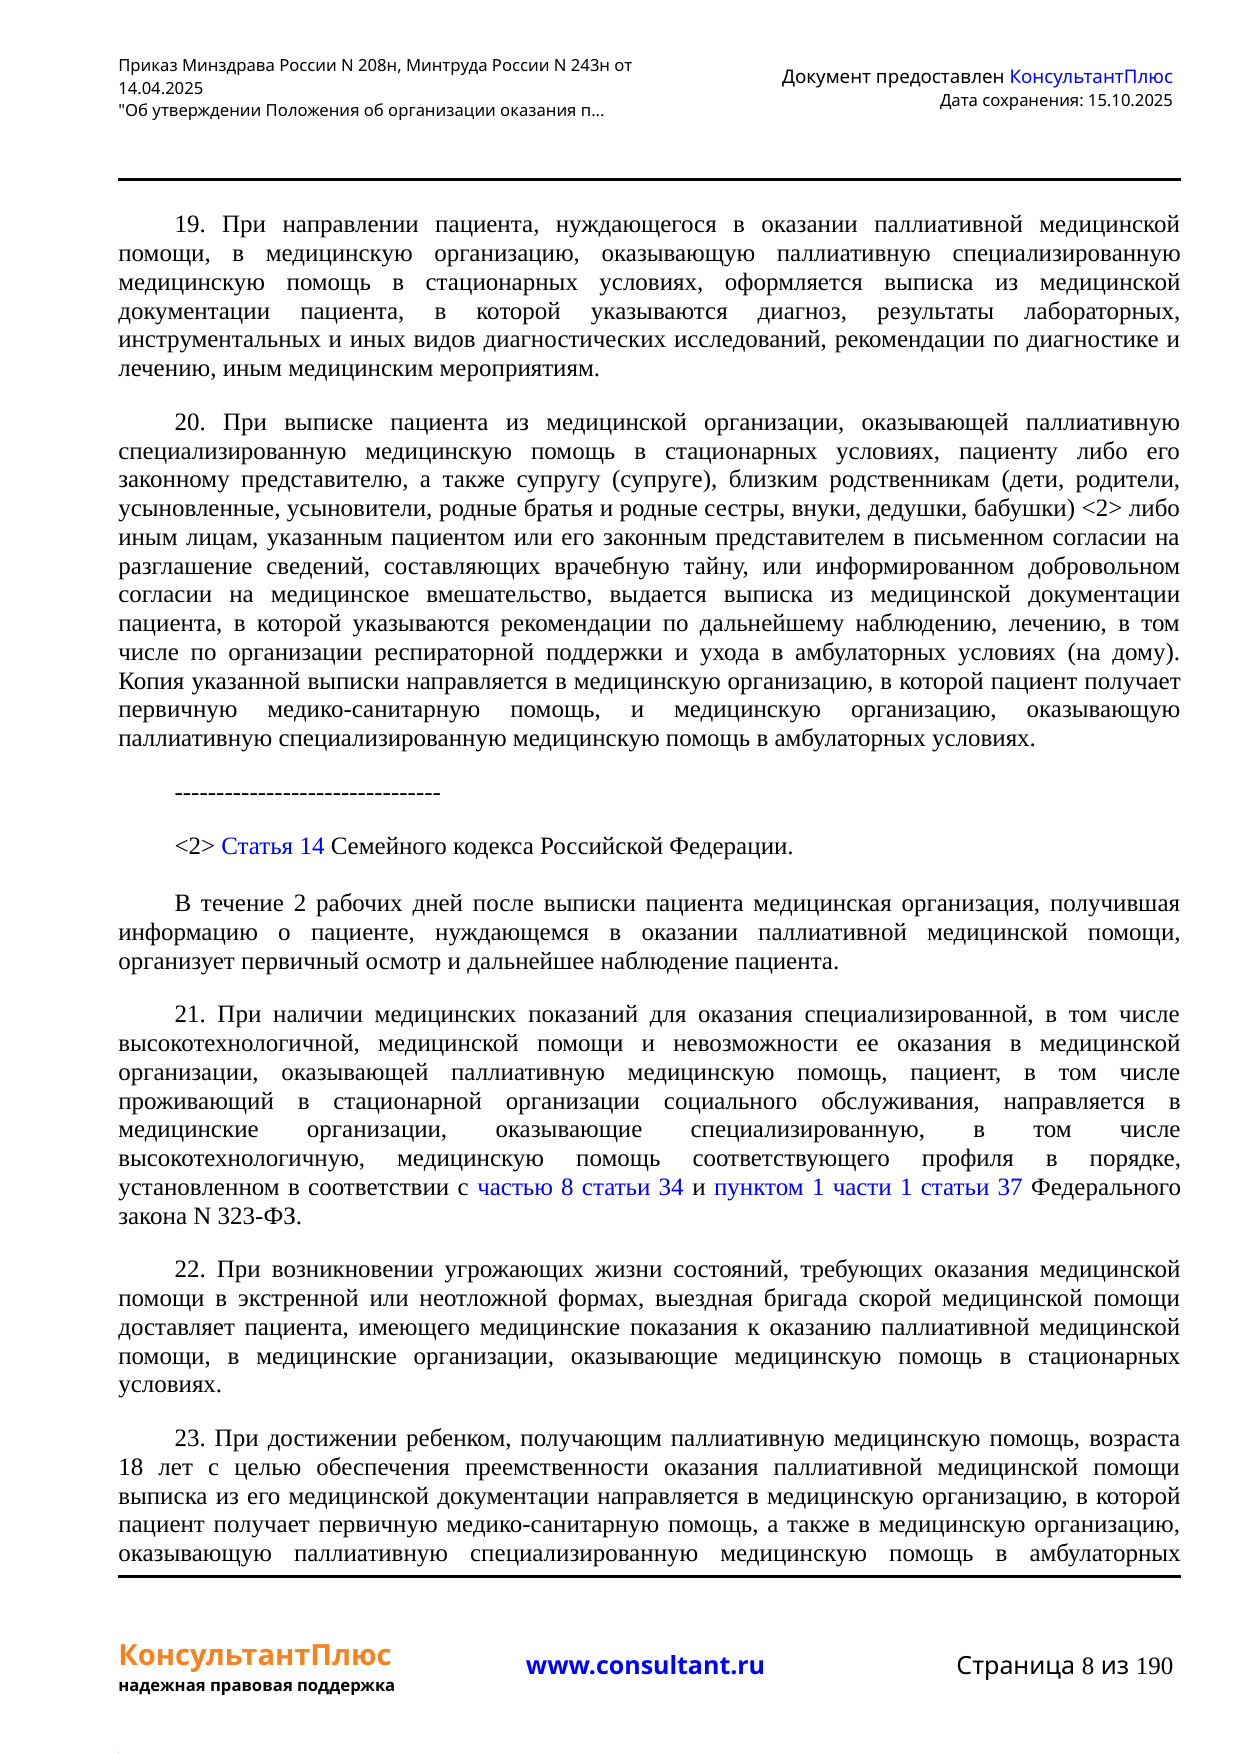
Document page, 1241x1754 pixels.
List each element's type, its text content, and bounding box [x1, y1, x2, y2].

text В течение 2 рабочих дней после выписки пациента медицинская организация, получившая информацию о пациенте, нуждающемся в оказании паллиативной медицинской помощи, организует первичный осмотр и дальнейшее наблюдение пациента. [118, 888, 1181, 974]
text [118, 1423, 1181, 1567]
text 20. При выписке пациента из медицинской организации, оказывающей паллиативную специализированную медицинскую помощь в стационарных условиях, пациенту либо его законному представителю, а также супругу (супруге), близким родственникам (дети, родители, усыновленные, усыновители, родные братья и родные сестры, внуки, дедушки, бабушки) <2> либо иным лицам, указанным пациентом или его законным представителем в письменном согласии на разглашение сведений, составляющих врачебную тайну, или информированном добровольном согласии на медицинское вмешательство, выдается выписка из медицинской документации пациента, в которой указываются рекомендации по дальнейшему наблюдению, лечению, в том числе по организации респираторной поддержки и ухода в амбулаторных условиях (на дому). Копия указанной выписки направляется в медицинскую организацию, в которой пациент получает первичную медико-санитарную помощь, и медицинскую организацию, оказывающую паллиативную специализированную медицинскую помощь в амбулаторных условиях. [118, 407, 1181, 752]
text -------------------------------- [118, 777, 1181, 806]
text 19. При направлении пациента, нуждающегося в оказании паллиативной медицинской помощи, в медицинскую организацию, оказывающую паллиативную специализированную медицинскую помощь в стационарных условиях, оформляется выписка из медицинской документации пациента, в которой указываются диагноз, результаты лабораторных, инструментальных и иных видов диагностических исследований, рекомендации по диагностике и лечению, иным медицинским мероприятиям. [118, 209, 1181, 382]
text 21. При наличии медицинских показаний для оказания специализированной, в том числе высокотехнологичной, медицинской помощи и невозможности ее оказания в медицинской организации, оказывающей паллиативную медицинскую помощь, пациент, в том числе проживающий в стационарной организации социального обслуживания, направляется в медицинские организации, оказывающие специализированную, в том числе высокотехнологичную, медицинскую помощь соответствующего профиля в порядке, установленном в соответствии с частью 8 статьи 34 и пунктом 1 части 1 статьи 37 Федерального закона N 323-ФЗ. [118, 999, 1181, 1229]
text 22. При возникновении угрожающих жизни состояний, требующих оказания медицинской помощи в экстренной или неотложной формах, выездная бригада скорой медицинской помощи доставляет пациента, имеющего медицинские показания к оказанию паллиативной медицинской помощи, в медицинские организации, оказывающие медицинскую помощь в стационарных условиях. [118, 1254, 1181, 1398]
text <2> Статья 14 Семейного кодекса Российской Федерации. [118, 831, 1181, 859]
